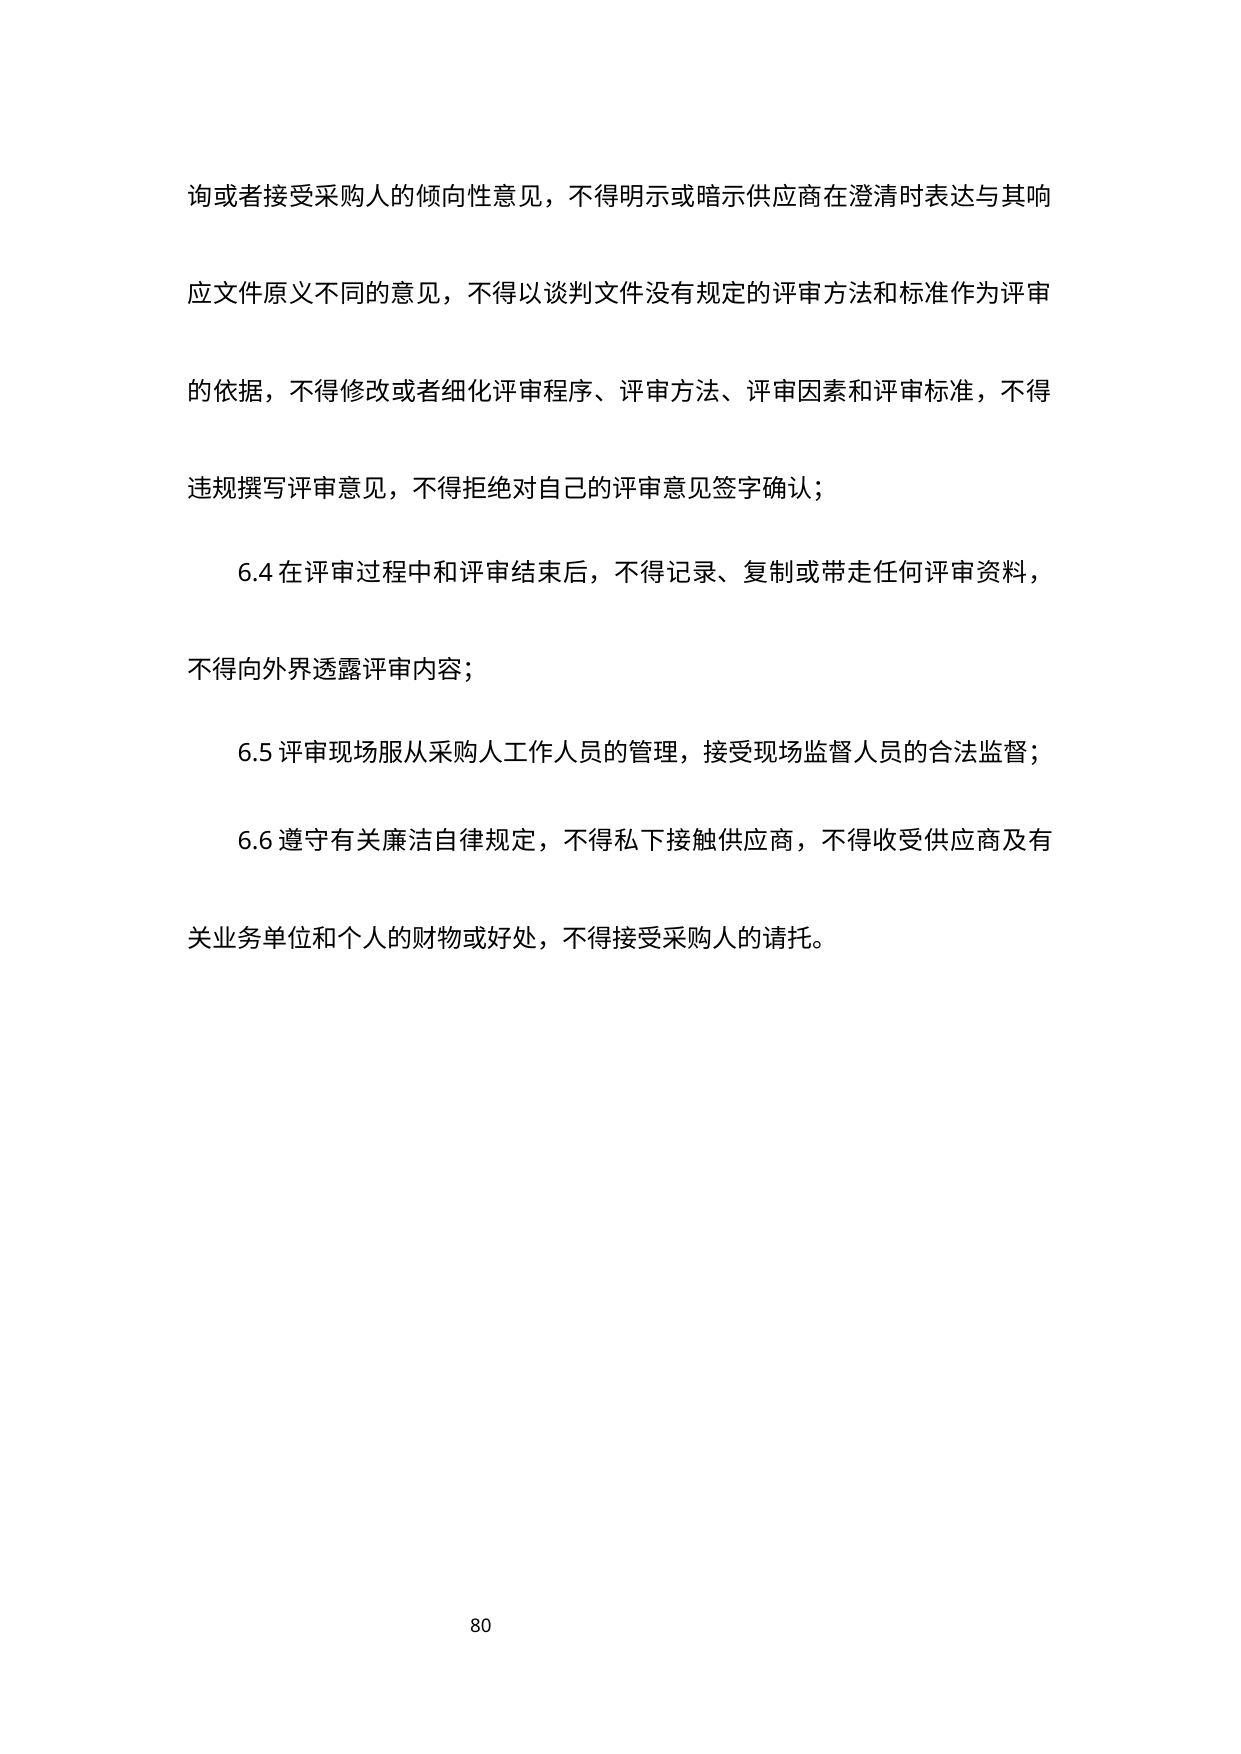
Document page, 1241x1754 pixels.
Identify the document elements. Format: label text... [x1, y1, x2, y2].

text 6.6遵守有关廉洁自律规定，不得私下接触供应商，不得收受供应商及有关业务单位和个人的财物或好处，不得接受采购人的请托。 [187, 806, 1053, 969]
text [187, 162, 1053, 519]
text 6.4在评审过程中和评审结束后，不得记录、复制或带走任何评审资料，不得向外界透露评审内容； [187, 538, 1053, 700]
text 6.5评审现场服从采购人工作人员的管理，接受现场监督人员的合法监督； [187, 718, 1053, 783]
